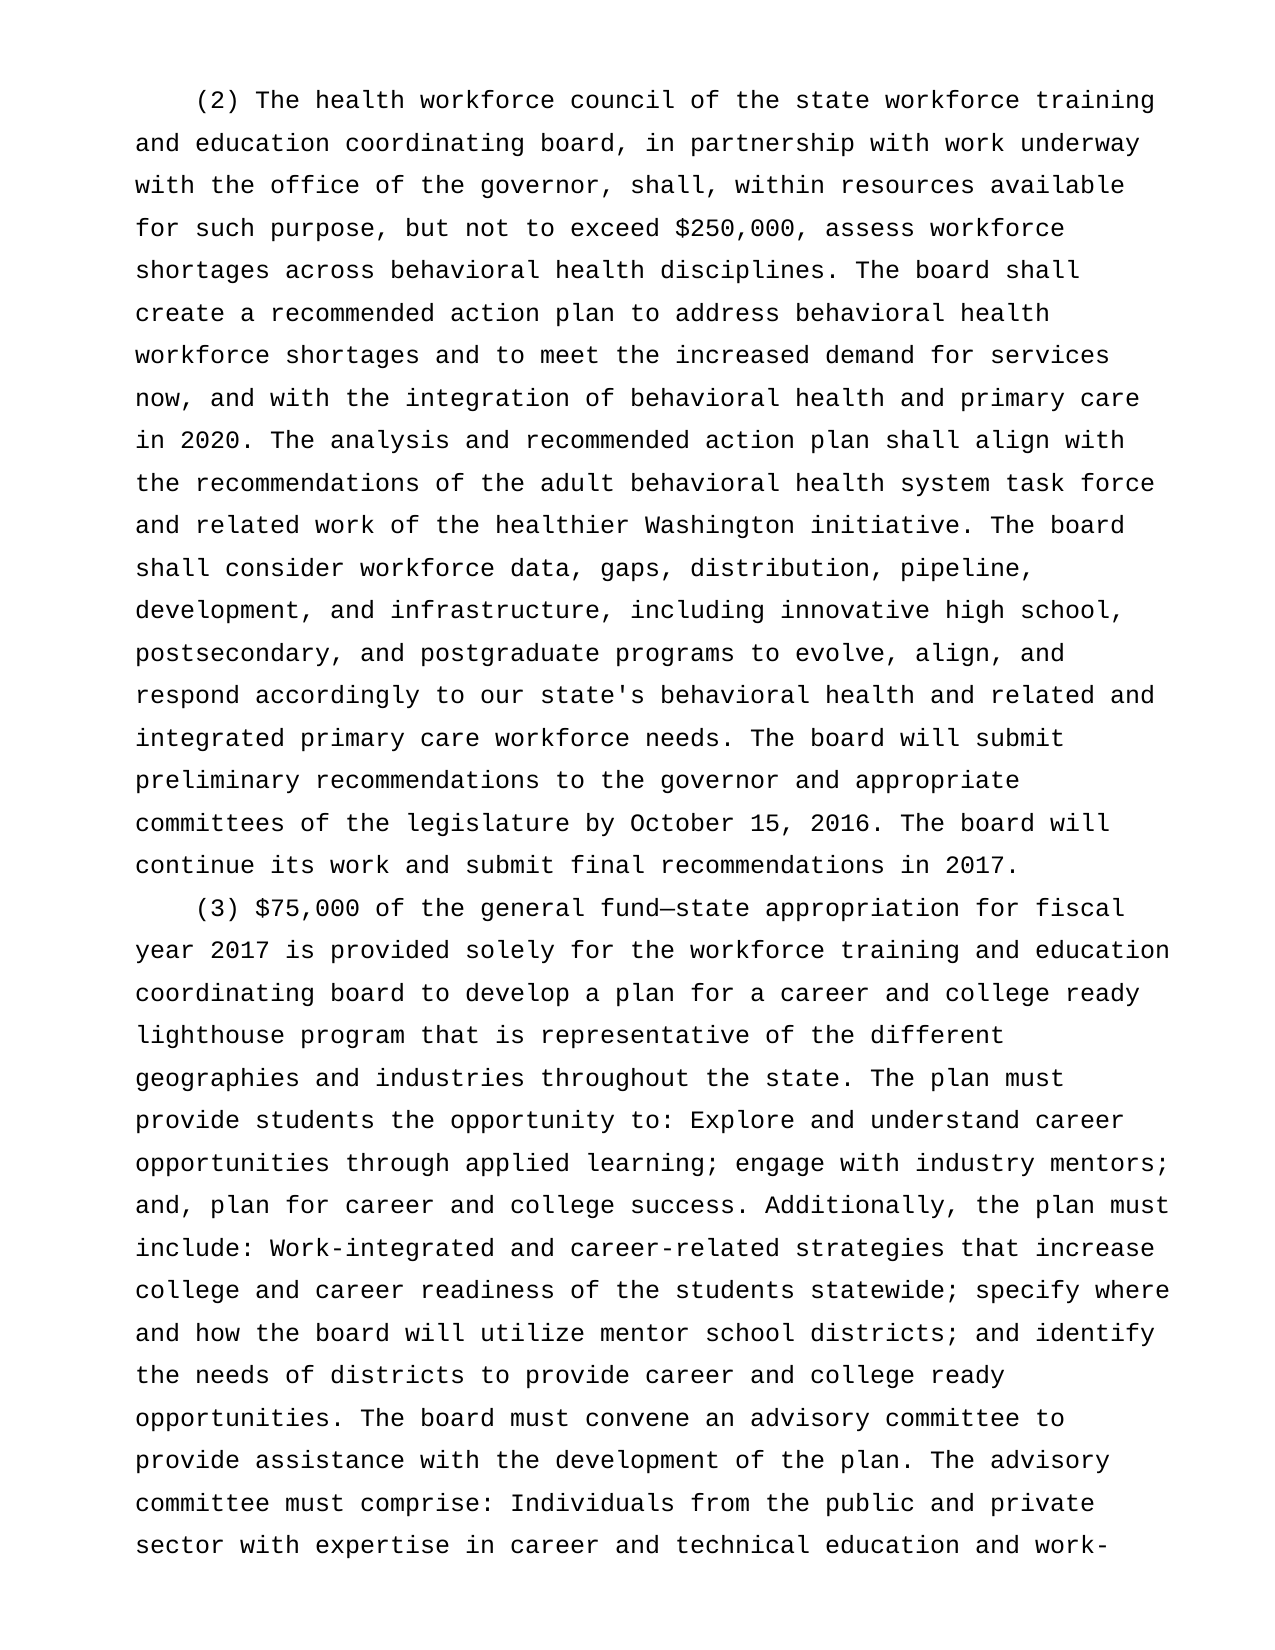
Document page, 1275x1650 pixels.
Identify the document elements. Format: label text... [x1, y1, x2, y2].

text (2) The health workforce council of the state workforce training and education coordinating board, in partnership with work underway with the office of the governor, shall, within resources available for such purpose, but not to exceed $250,000, assess workforce shortages across behavioral health disciplines. The board shall create a recommended action plan to address behavioral health workforce shortages and to meet the increased demand for services now, and with the integration of behavioral health and primary care in 2020. The analysis and recommended action plan shall align with the recommendations of the adult behavioral health system task force and related work of the healthier Washington initiative. The board shall consider workforce data, gaps, distribution, pipeline, development, and infrastructure, including innovative high school, postsecondary, and postgraduate programs to evolve, align, and respond accordingly to our state's behavioral health and related and integrated primary care workforce needs. The board will submit preliminary recommendations to the governor and appropriate committees of the legislature by October 15, 2016. The board will continue its work and submit final recommendations in 2017. [135, 75, 1170, 882]
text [135, 882, 1170, 1562]
